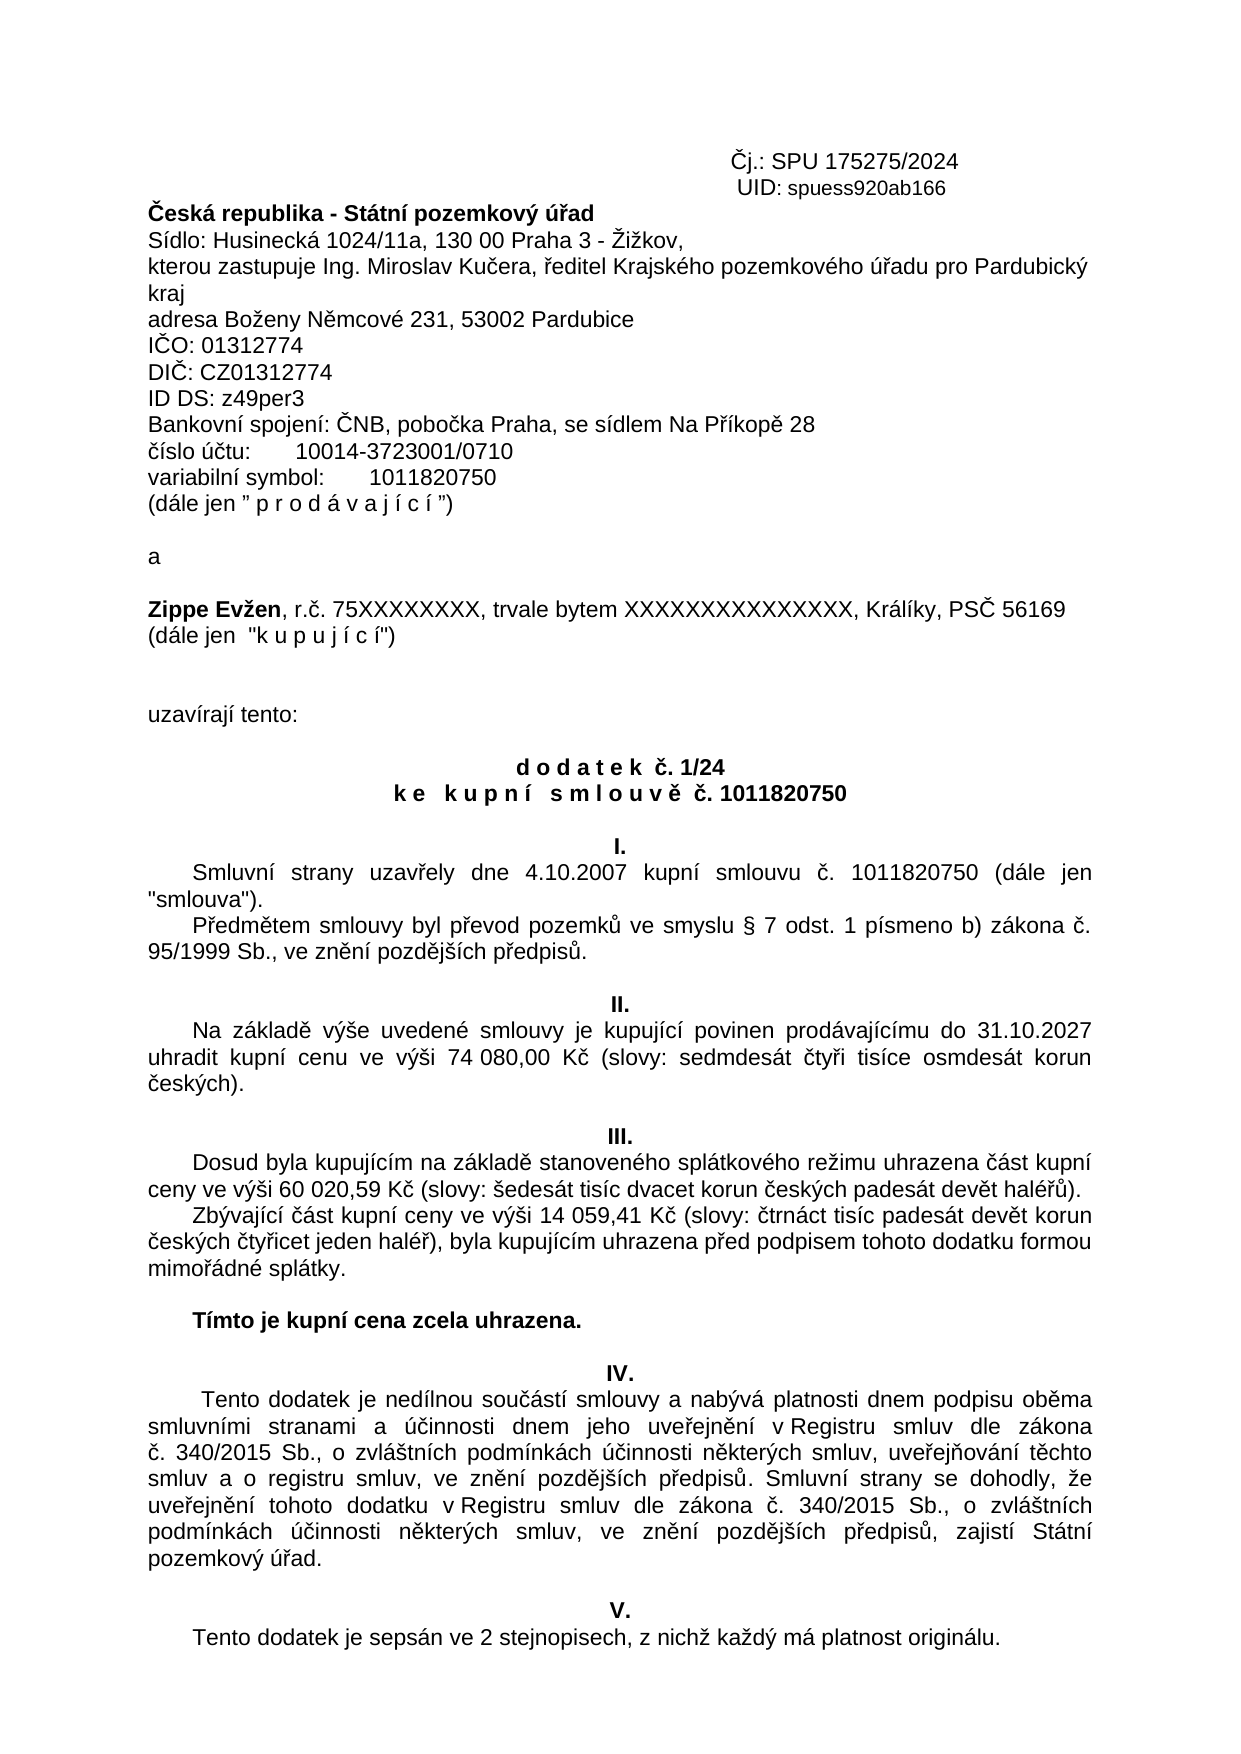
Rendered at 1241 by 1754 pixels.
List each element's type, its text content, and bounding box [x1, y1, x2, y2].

text III. [148, 1123, 1092, 1149]
text uzavírají tento: [148, 701, 1092, 727]
text I. [148, 833, 1092, 859]
text II. [148, 991, 1092, 1017]
text (dále jen ” p r o d á v a j í c í ”) [148, 490, 1092, 517]
text Zippe Evžen, r.č. 75XXXXXXXX, trvale bytem XXXXXXXXXXXXXXX, Králíky, PSČ 56169 [148, 596, 1092, 622]
text a [148, 543, 1092, 569]
text Smluvní strany uzavřely dne 4.10.2007 kupní smlouvu č. 1011820750 (dále jen "smlouva"). [148, 859, 1092, 912]
text variabilní symbol: 1011820750 [148, 464, 1092, 490]
text IČO: 01312774 [148, 332, 1092, 358]
text Tímto je kupní cena zcela uhrazena. [148, 1307, 1092, 1334]
text Předmětem smlouvy byl převod pozemků ve smyslu § 7 odst. 1 písmeno b) zákona č. 95/1999 Sb., ve znění pozdějších předpisů. [148, 912, 1092, 965]
text (dále jen "k u p u j í c í") [148, 622, 1092, 648]
text číslo účtu: 10014-3723001/0710 [148, 438, 1092, 464]
text Na základě výše uvedené smlouvy je kupující povinen prodávajícímu do 31.10.2027 uhradit kupní cenu ve výši 74 080,00 Kč (slovy: sedmdesát čtyři tisíce osmdesát korun českých). [148, 1017, 1092, 1096]
title Česká republika - Státní pozemkový úřad [148, 200, 1092, 227]
text Sídlo: Husinecká 1024/11a, 130 00 Praha 3 - Žižkov, [148, 227, 1092, 253]
text UID: spuess920ab166 [516, 174, 1092, 200]
text ID DS: z49per3 [63, 385, 1092, 411]
text k e k u p n í s m l o u v ě č. 1011820750 [148, 780, 1092, 807]
text IV. [148, 1360, 1092, 1386]
text Čj.: SPU 175275/2024 [516, 148, 1092, 174]
text Tento dodatek je sepsán ve 2 stejnopisech, z nichž každý má platnost originálu. [148, 1623, 1092, 1650]
text adresa Boženy Němcové 231, 53002 Pardubice [148, 306, 1092, 332]
text Zbývající část kupní ceny ve výši 14 059,41 Kč (slovy: čtrnáct tisíc padesát devět korun českých čtyřicet jeden haléř), byla kupujícím uhrazena před podpisem tohoto dodatku formou mimořádné splátky. [148, 1202, 1092, 1281]
text d o d a t e k č. 1/24 [148, 754, 1092, 780]
text kterou zastupuje Ing. Miroslav Kučera, ředitel Krajského pozemkového úřadu pro Pardubický kraj [148, 253, 1092, 306]
text DIČ: CZ01312774 [148, 358, 1092, 385]
text Tento dodatek je nedílnou součástí smlouvy a nabývá platnosti dnem podpisu oběma smluvními stranami a účinnosti dnem jeho uveřejnění v Registru smluv dle zákona č. 340/2015 Sb., o zvláštních podmínkách účinnosti některých smluv, uveřejňování těchto smluv a o registru smluv, ve znění pozdějších předpisů. Smluvní strany se dohodly, že uveřejnění tohoto dodatku v Registru smluv dle zákona č. 340/2015 Sb., o zvláštních podmínkách účinnosti některých smluv, ve znění pozdějších předpisů, zajistí Státní pozemkový úřad. [148, 1386, 1092, 1571]
text V. [148, 1597, 1092, 1623]
text Dosud byla kupujícím na základě stanoveného splátkového režimu uhrazena část kupní ceny ve výši 60 020,59 Kč (slovy: šedesát tisíc dvacet korun českých padesát devět haléřů). [148, 1149, 1092, 1202]
text Bankovní spojení: ČNB, pobočka Praha, se sídlem Na Příkopě 28 [148, 411, 1092, 438]
